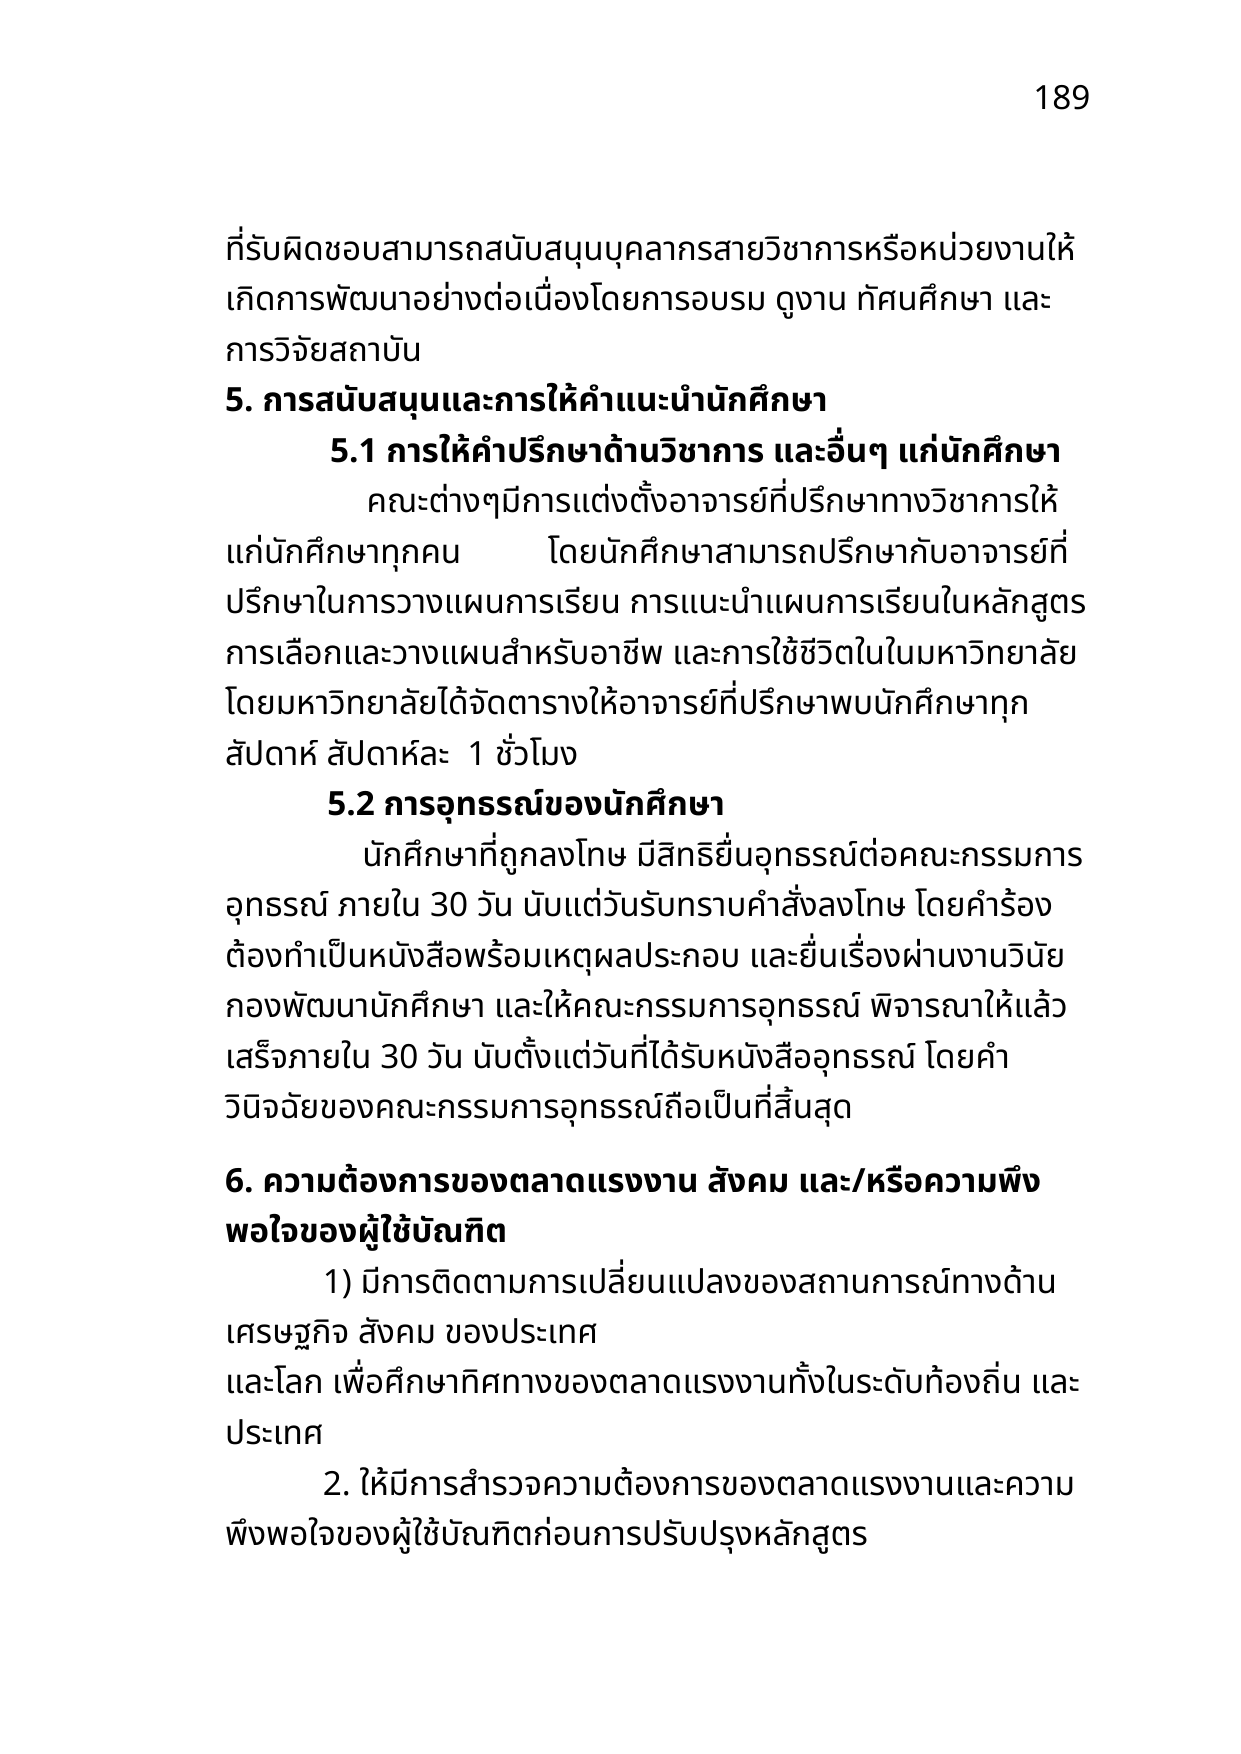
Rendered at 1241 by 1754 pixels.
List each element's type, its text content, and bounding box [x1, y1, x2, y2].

text นักศึกษาที่ถูกลงโทษ มีสิทธิยื่นอุทธรณ์ต่อคณะกรรมการอุทธรณ์ ภายใน 30 วัน นับแต่วันรับทราบคำสั่งลงโทษ โดยคำร้องต้องทำเป็นหนังสือพร้อมเหตุผลประกอบ และยื่นเรื่องผ่านงานวินัย กองพัฒนานักศึกษา และให้คณะกรรมการอุทธรณ์ พิจารณาให้แล้วเสร็จภายใน 30 วัน นับตั้งแต่วันที่ได้รับหนังสืออุทธรณ์ โดยคำวินิจฉัยของคณะกรรมการอุทธรณ์ถือเป็นที่สิ้นสุด [225, 831, 1090, 1134]
text 5.2 การอุทธรณ์ของนักศึกษา [225, 780, 1090, 831]
text 2. ให้มีการสำรวจความต้องการของตลาดแรงงานและความพึงพอใจของผู้ใช้บัณฑิตก่อนการปรับปรุงหลักสูตร [225, 1459, 1090, 1560]
text 1) มีการติดตามการเปลี่ยนแปลงของสถานการณ์ทางด้านเศรษฐกิจ สังคม ของประเทศ [225, 1257, 1090, 1358]
text 5. การสนับสนุนและการให้คำแนะนำนักศึกษา [225, 376, 1090, 427]
text 5.1 การให้คำปรึกษาด้านวิชาการ และอื่นๆ แก่นักศึกษา [225, 427, 1090, 477]
text คณะต่างๆมีการแต่งตั้งอาจารย์ที่ปรึกษาทางวิชาการให้แก่นักศึกษาทุกคน โดยนักศึกษาสามารถปรึกษากับอาจารย์ที่ปรึกษาในการวางแผนการเรียน การแนะนำแผนการเรียนในหลักสูตร การเลือกและวางแผนสำหรับอาชีพ และการใช้ชีวิตในในมหาวิทยาลัย โดยมหาวิทยาลัยได้จัดตารางให้อาจารย์ที่ปรึกษาพบนักศึกษาทุกสัปดาห์ สัปดาห์ละ 1 ชั่วโมง [225, 477, 1090, 780]
text และโลก เพื่อศึกษาทิศทางของตลาดแรงงานทั้งในระดับท้องถิ่น และประเทศ [225, 1358, 1090, 1459]
text 6. ความต้องการของตลาดแรงงาน สังคม และ/หรือความพึงพอใจของผู้ใช้บัณฑิต [225, 1156, 1090, 1257]
text ที่รับผิดชอบสามารถสนับสนุนบุคลากรสายวิชาการหรือหน่วยงานให้เกิดการพัฒนาอย่างต่อเนื่องโดยการอบรม ดูงาน ทัศนศึกษา และการวิจัยสถาบัน [225, 225, 1090, 376]
